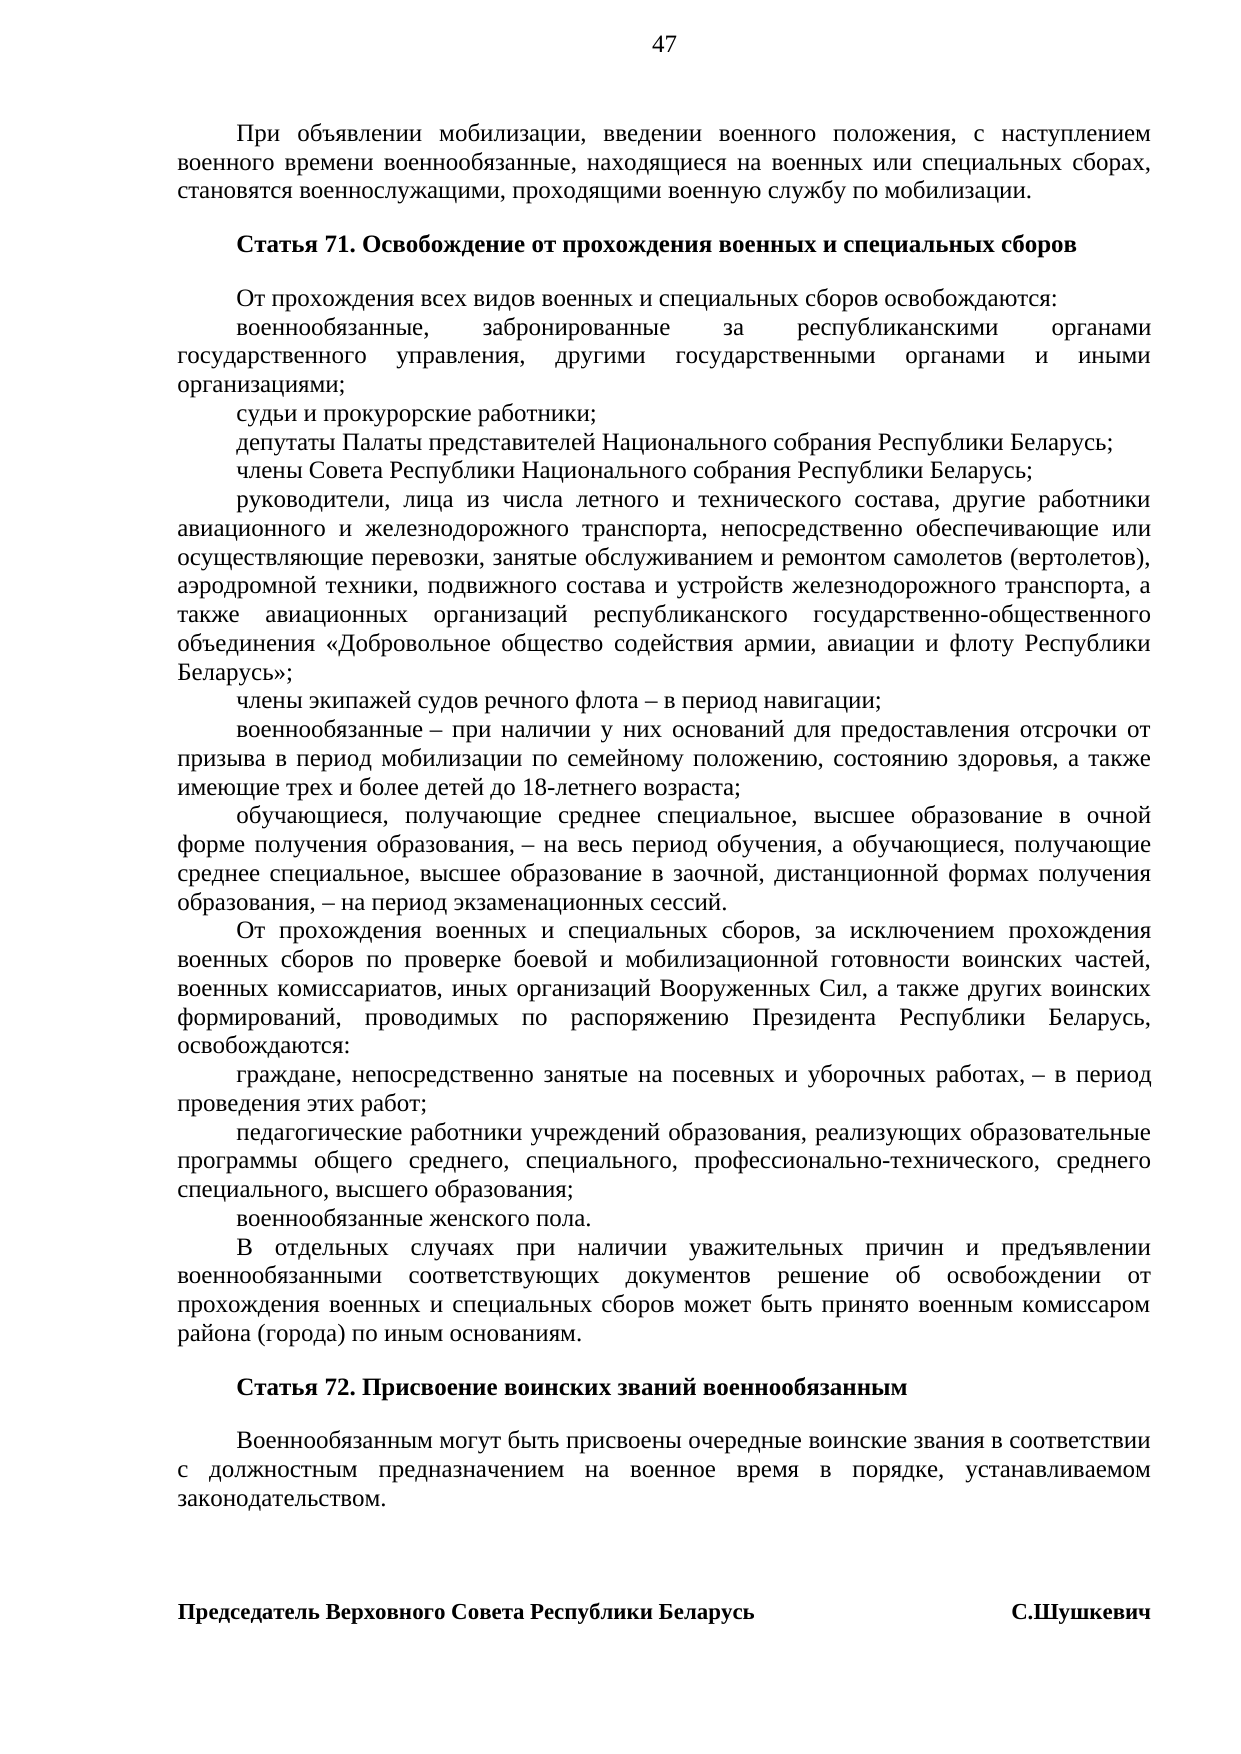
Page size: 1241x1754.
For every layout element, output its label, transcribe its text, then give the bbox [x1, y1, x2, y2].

text педагогические работники учреждений образования, реализующих образовательные программы общего среднего, специального, профессионально-технического, среднего специального, высшего образования; [177, 1117, 1152, 1203]
text Военнообязанным могут быть присвоены очередные воинские звания в соответствии с должностным предназначением на военное время в порядке, устанавливаемом законодательством. [177, 1426, 1152, 1512]
table_header С.Шушкевич [871, 1598, 1152, 1624]
text военнообязанные – при наличии у них оснований для предоставления отсрочки от призыва в период мобилизации по семейному положению, состоянию здоровья, а также имеющие трех и более детей до 18-летнего возраста; [177, 714, 1152, 801]
text члены Совета Республики Национального собрания Республики Беларусь; [177, 456, 1152, 484]
text обучающиеся, получающие среднее специальное, высшее образование в очной форме получения образования, – на весь период обучения, а обучающиеся, получающие среднее специальное, высшее образование в заочной, дистанционной формах получения образования, – на период экзаменационных сессий. [177, 801, 1152, 916]
text депутаты Палаты представителей Национального собрания Республики Беларусь; [177, 427, 1152, 456]
text руководители, лица из числа летного и технического состава, другие работники авиационного и железнодорожного транспорта, непосредственно обеспечивающие или осуществляющие перевозки, занятые обслуживанием и ремонтом самолетов (вертолетов), аэродромной техники, подвижного состава и устройств железнодорожного транспорта, а также авиационных организаций республиканского государственно-общественного объединения «Добровольное общество содействия армии, авиации и флоту Республики Беларусь»; [177, 484, 1152, 686]
text В отдельных случаях при наличии уважительных причин и предъявлении военнообязанными соответствующих документов решение об освобождении от прохождения военных и специальных сборов может быть принято военным комиссаром района (города) по иным основаниям. [177, 1232, 1152, 1347]
text военнообязанные, забронированные за республиканскими органами государственного управления, другими государственными органами и иными организациями; [177, 312, 1152, 398]
text Статья 71. Освобождение от прохождения военных и специальных сборов [236, 229, 1152, 258]
text члены экипажей судов речного флота – в период навигации; [177, 686, 1152, 714]
text От прохождения всех видов военных и специальных сборов освобождаются: [177, 283, 1152, 312]
text военнообязанные женского пола. [177, 1203, 1152, 1232]
text судьи и прокурорские работники; [177, 398, 1152, 427]
table_header Председатель Верховного Совета Республики Беларусь [177, 1598, 871, 1624]
text Статья 72. Присвоение воинских званий военнообязанным [236, 1372, 1152, 1401]
text При объявлении мобилизации, введении военного положения, с наступлением военного времени военнообязанные, находящиеся на военных или специальных сборах, становятся военнослужащими, проходящими военную службу по мобилизации. [177, 118, 1152, 204]
text От прохождения военных и специальных сборов, за исключением прохождения военных сборов по проверке боевой и мобилизационной готовности воинских частей, военных комиссариатов, иных организаций Вооруженных Сил, а также других воинских формирований, проводимых по распоряжению Президента Республики Беларусь, освобождаются: [177, 916, 1152, 1059]
text граждане, непосредственно занятые на посевных и уборочных работах, – в период проведения этих работ; [177, 1059, 1152, 1117]
